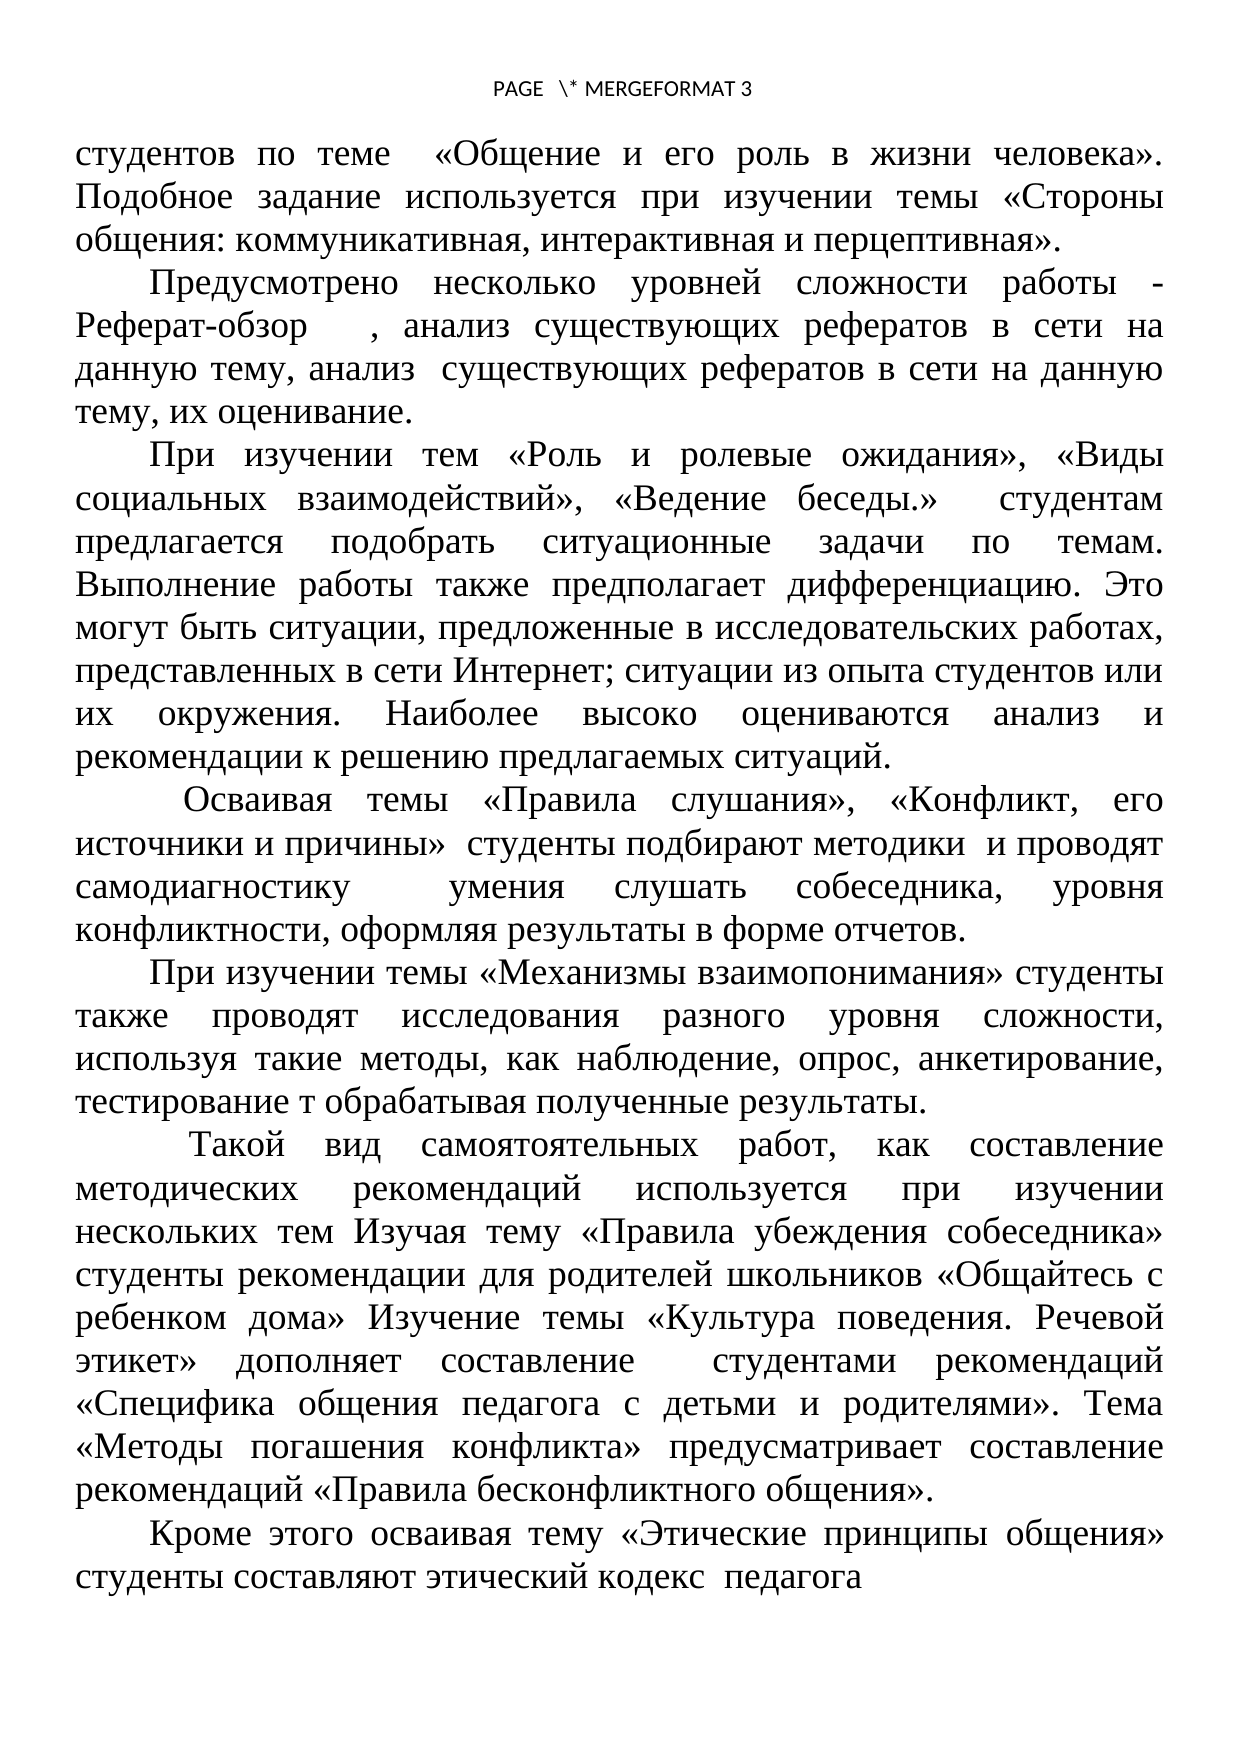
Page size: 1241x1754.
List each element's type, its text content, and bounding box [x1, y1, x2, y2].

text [75, 130, 1165, 259]
text Предусмотрено несколько уровней сложности работы - Реферат-обзор , анализ существующих рефератов в сети на данную тему, анализ существующих рефератов в сети на данную тему, их оценивание. [75, 259, 1165, 432]
text Такой вид самоятоятельных работ, как составление методических рекомендаций используется при изучении нескольких тем Изучая тему «Правила убеждения собеседника» студенты рекомендации для родителей школьников «Общайтесь с ребенком дома» Изучение темы «Культура поведения. Речевой этикет» дополняет составление студентами рекомендаций «Специфика общения педагога с детьми и родителями». Тема «Методы погашения конфликта» предусматривает составление рекомендаций «Правила бесконфликтного общения». [75, 1122, 1165, 1510]
text При изучении тем «Роль и ролевые ожидания», «Виды социальных взаимодействий», «Ведение беседы.» студентам предлагается подобрать ситуационные задачи по темам. Выполнение работы также предполагает дифференциацию. Это могут быть ситуации, предложенные в исследовательских работах, представленных в сети Интернет; ситуации из опыта студентов или их окружения. Наиболее высоко оцениваются анализ и рекомендации к решению предлагаемых ситуаций. [75, 432, 1165, 777]
text Кроме этого осваивая тему «Этические принципы общения» студенты составляют этический кодекс педагога [75, 1510, 1165, 1596]
text Осваивая темы «Правила слушания», «Конфликт, его источники и причины» студенты подбирают методики и проводят самодиагностику умения слушать собеседника, уровня конфликтности, оформляя результаты в форме отчетов. [75, 777, 1165, 949]
text При изучении темы «Механизмы взаимопонимания» студенты также проводят исследования разного уровня сложности, используя такие методы, как наблюдение, опрос, анкетирование, тестирование т обрабатывая полученные результаты. [75, 949, 1165, 1122]
